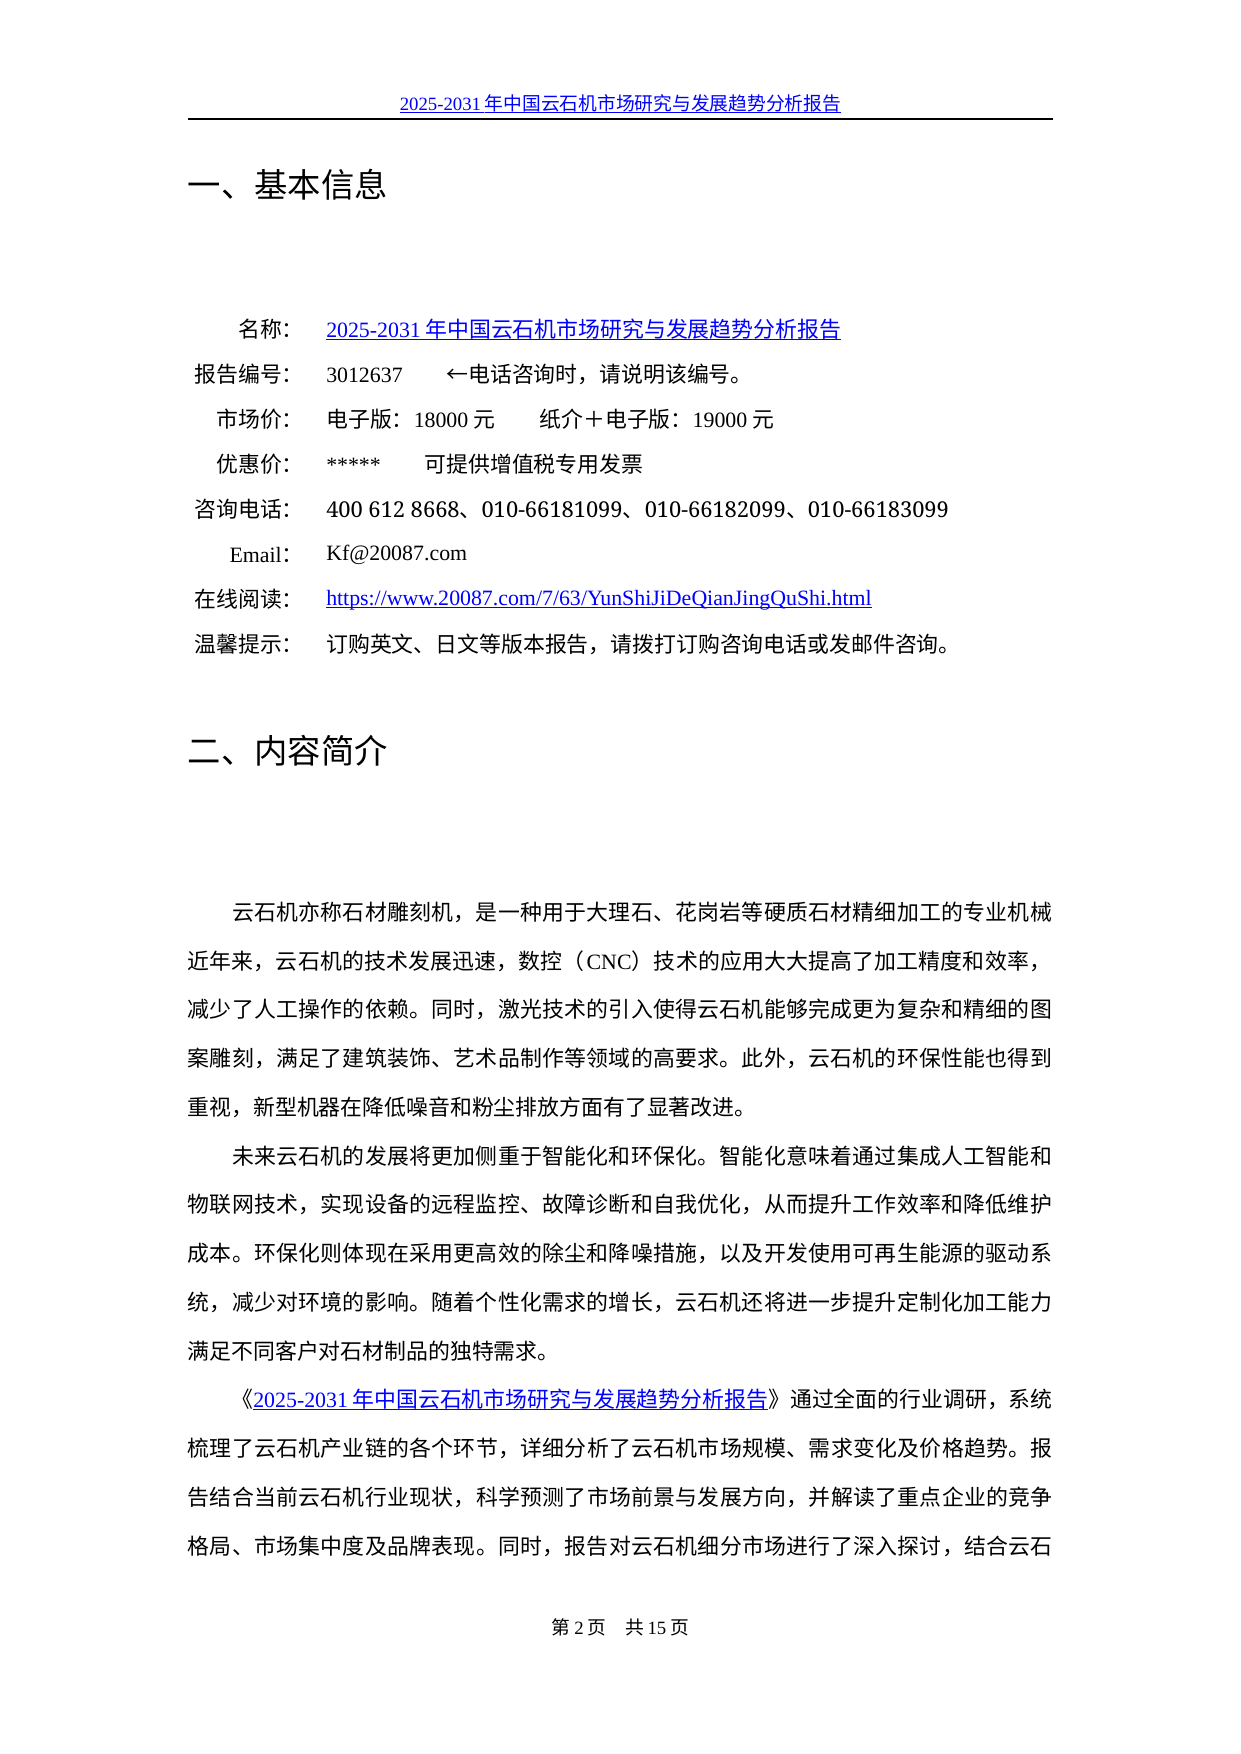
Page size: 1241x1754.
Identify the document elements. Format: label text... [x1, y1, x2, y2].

table_cell 电子版：18000 元 纸介＋电子版：19000 元 [315, 402, 1073, 447]
table_cell 优惠价： [167, 447, 315, 492]
table_header 名称： [167, 312, 315, 357]
table_cell Kf@20087.com [315, 537, 1073, 582]
table_cell 400 612 8668、010-66181099、010-66182099、010-66183099 [315, 492, 1073, 537]
table_cell 温馨提示： [167, 627, 315, 672]
table_cell 咨询电话： [167, 492, 315, 537]
table_cell ***** 可提供增值税专用发票 [315, 447, 1073, 492]
table_header 2025-2031年中国云石机市场研究与发展趋势分析报告 [315, 312, 1073, 357]
table_cell 市场价： [167, 402, 315, 447]
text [187, 894, 1053, 1561]
table_cell Email： [167, 537, 315, 582]
table_cell 订购英文、日文等版本报告，请拨打订购咨询电话或发邮件咨询。 [315, 627, 1073, 672]
table_cell 3012637 ←电话咨询时，请说明该编号。 [315, 357, 1073, 402]
table_cell 在线阅读： [167, 582, 315, 627]
title 二、内容简介 [187, 717, 1053, 782]
table_cell 报告编号： [167, 357, 315, 402]
table_cell [315, 582, 1073, 627]
title 一、基本信息 [187, 150, 1053, 215]
